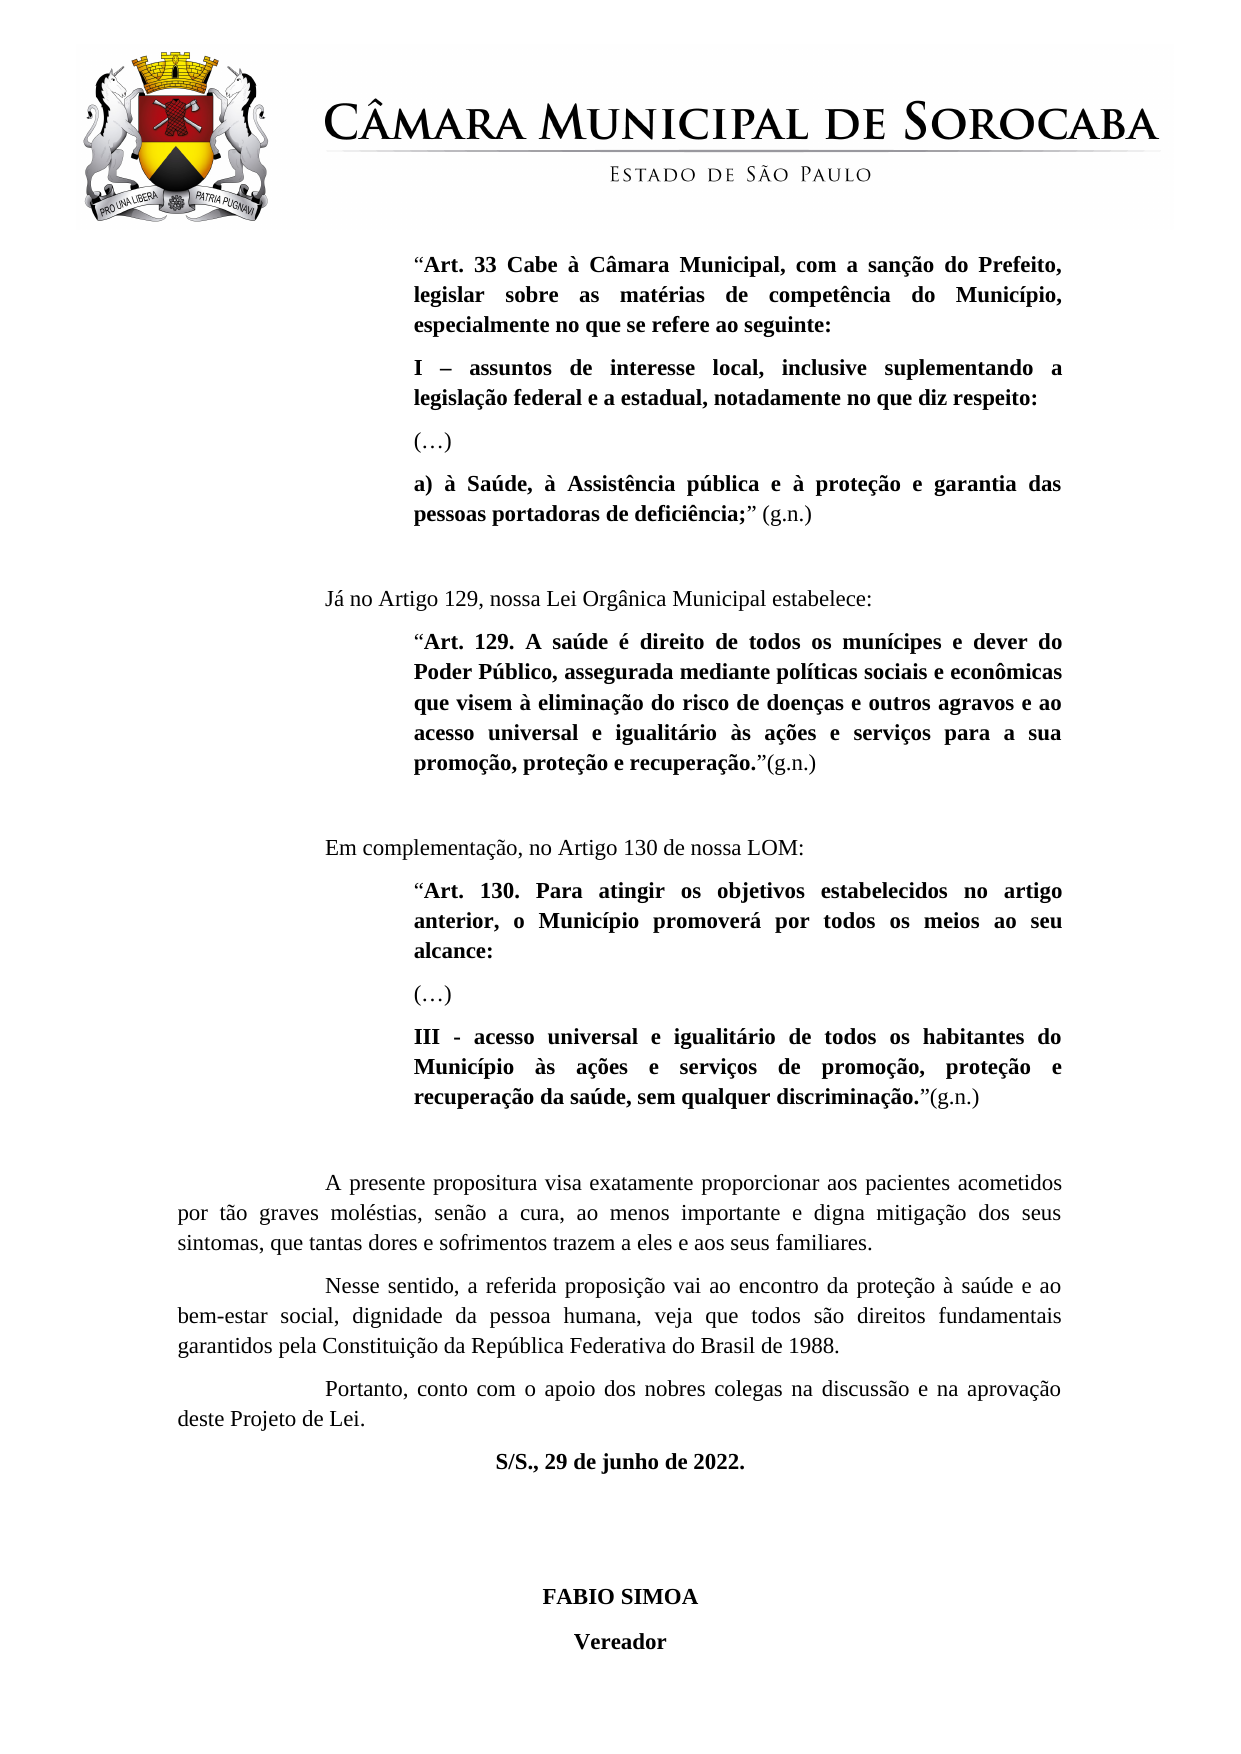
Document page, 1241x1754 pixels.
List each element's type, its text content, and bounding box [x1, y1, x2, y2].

text a) à Saúde, à Assistência pública e à proteção e garantia das pessoas portadoras de deficiência;” (g.n.) [413, 470, 1063, 526]
text Já no Artigo 129, nossa Lei Orgânica Municipal estabelece: [177, 585, 1063, 612]
text Nesse sentido, a referida proposição vai ao encontro da proteção à saúde e ao bem-estar social, dignidade da pessoa humana, veja que todos são direitos fundamentais garantidos pela Constituição da República Federativa do Brasil de 1988. [177, 1272, 1063, 1359]
picture [76, 44, 1174, 230]
text S/S., 29 de junho de 2022. [177, 1448, 1063, 1474]
text A presente propositura visa exatamente proporcionar aos pacientes acometidos por tão graves moléstias, senão a cura, ao menos importante e digna mitigação dos seus sintomas, que tantas dores e sofrimentos trazem a eles e aos seus familiares. [177, 1169, 1063, 1256]
text (…) [413, 427, 1063, 453]
text Em complementação, no Artigo 130 de nossa LOM: [177, 834, 1063, 861]
text I – assuntos de interesse local, inclusive suplementando a legislação federal e a estadual, notadamente no que diz respeito: [413, 354, 1063, 411]
text “Art. 33 Cabe à Câmara Municipal, com a sanção do Prefeito, legislar sobre as matérias de competência do Município, especialmente no que se refere ao seguinte: [413, 251, 1063, 338]
text III - acesso universal e igualitário de todos os habitantes do Município às ações e serviços de promoção, proteção e recuperação da saúde, sem qualquer discriminação.”(g.n.) [413, 1023, 1063, 1110]
text Vereador [177, 1628, 1063, 1655]
text (…) [413, 980, 1063, 1007]
text “Art. 130. Para atingir os objetivos estabelecidos no artigo anterior, o Município promoverá por todos os meios ao seu alcance: [413, 877, 1063, 964]
text Portanto, conto com o apoio dos nobres colegas na discussão e na aprovação deste Projeto de Lei. [177, 1375, 1063, 1432]
text “Art. 129. A saúde é direito de todos os munícipes e dever do Poder Público, assegurada mediante políticas sociais e econômicas que visem à eliminação do risco de doenças e outros agravos e ao acesso universal e igualitário às ações e serviços para a sua promoção, proteção e recuperação.”(g.n.) [413, 628, 1063, 775]
text FABIO SIMOA [177, 1583, 1063, 1609]
